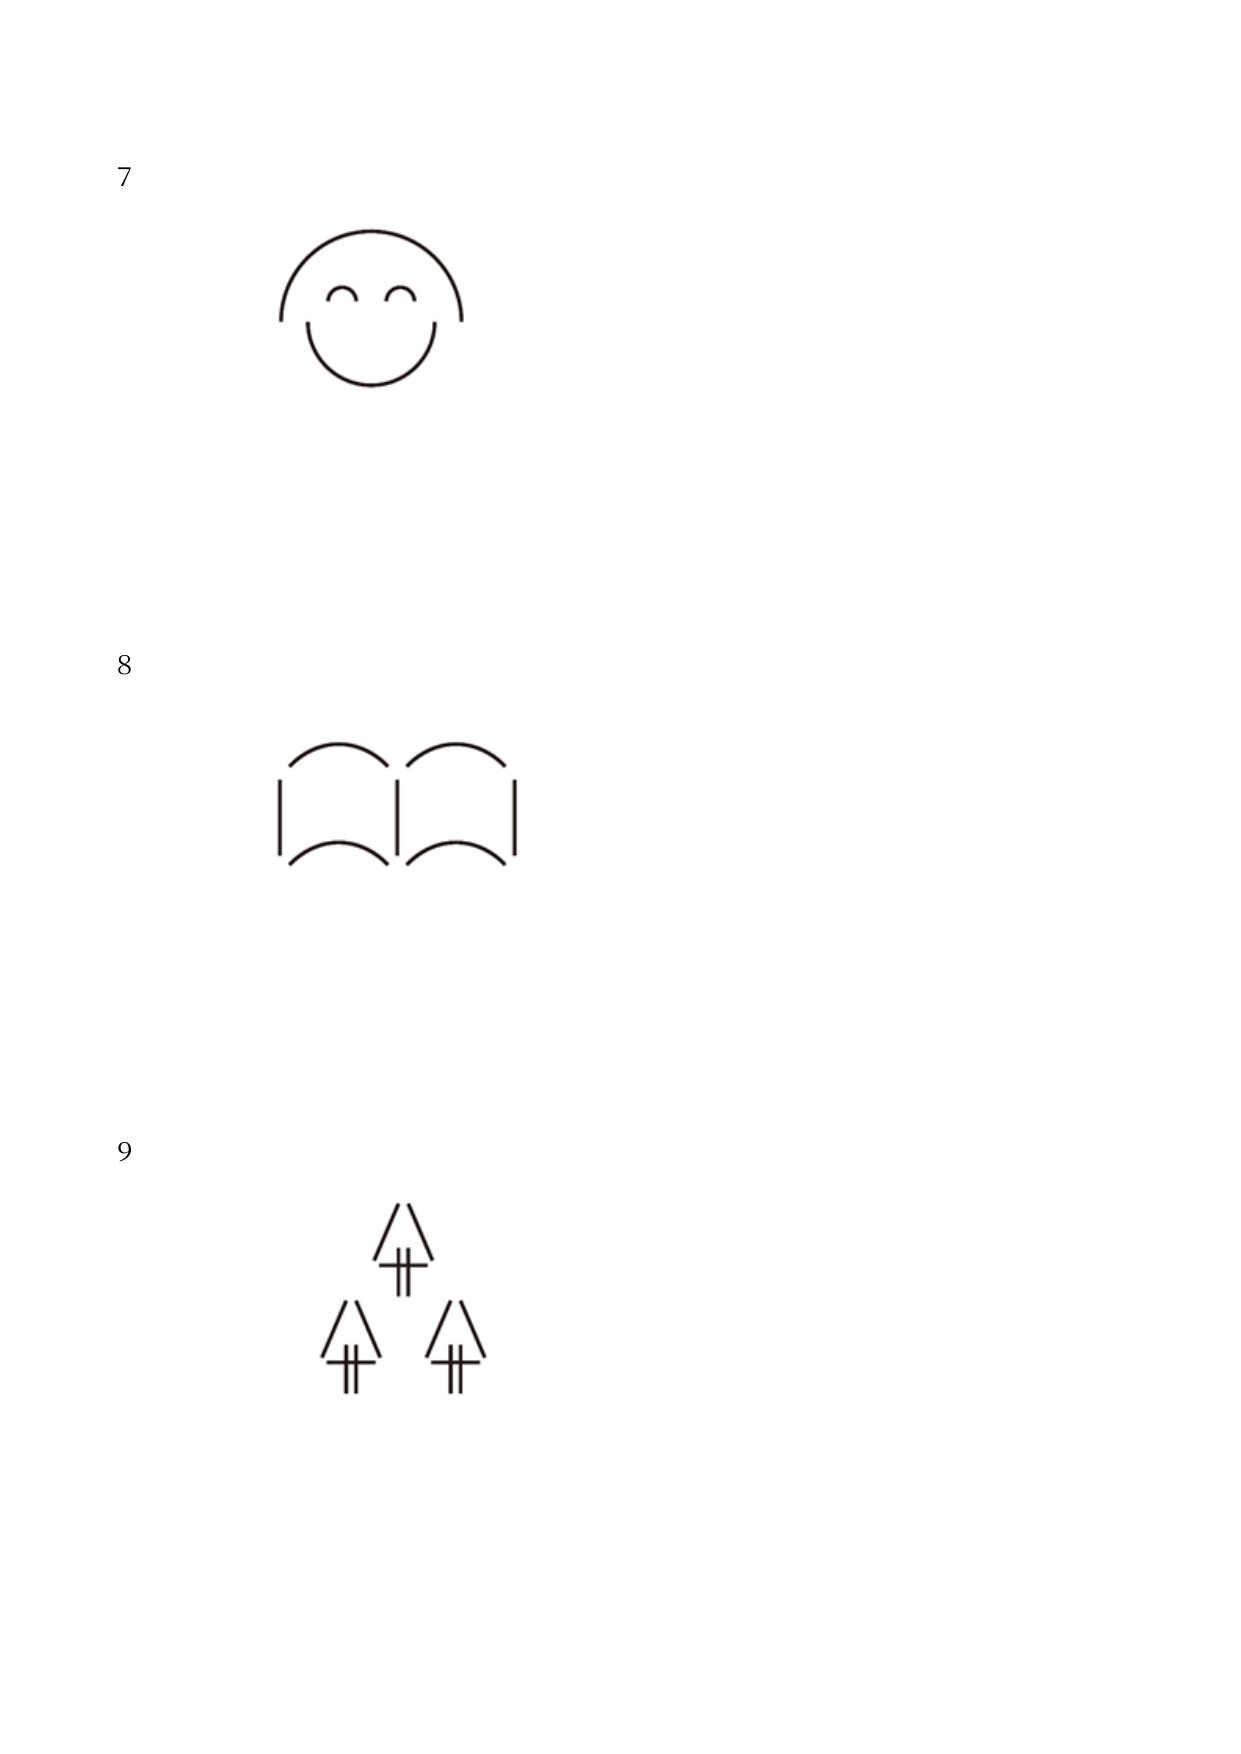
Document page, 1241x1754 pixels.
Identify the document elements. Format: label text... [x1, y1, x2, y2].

picture [262, 1169, 541, 1439]
text ８ [112, 644, 1128, 682]
picture [237, 682, 556, 936]
text ９ [112, 1132, 1128, 1169]
picture [237, 194, 503, 440]
text ７ [112, 157, 1128, 194]
